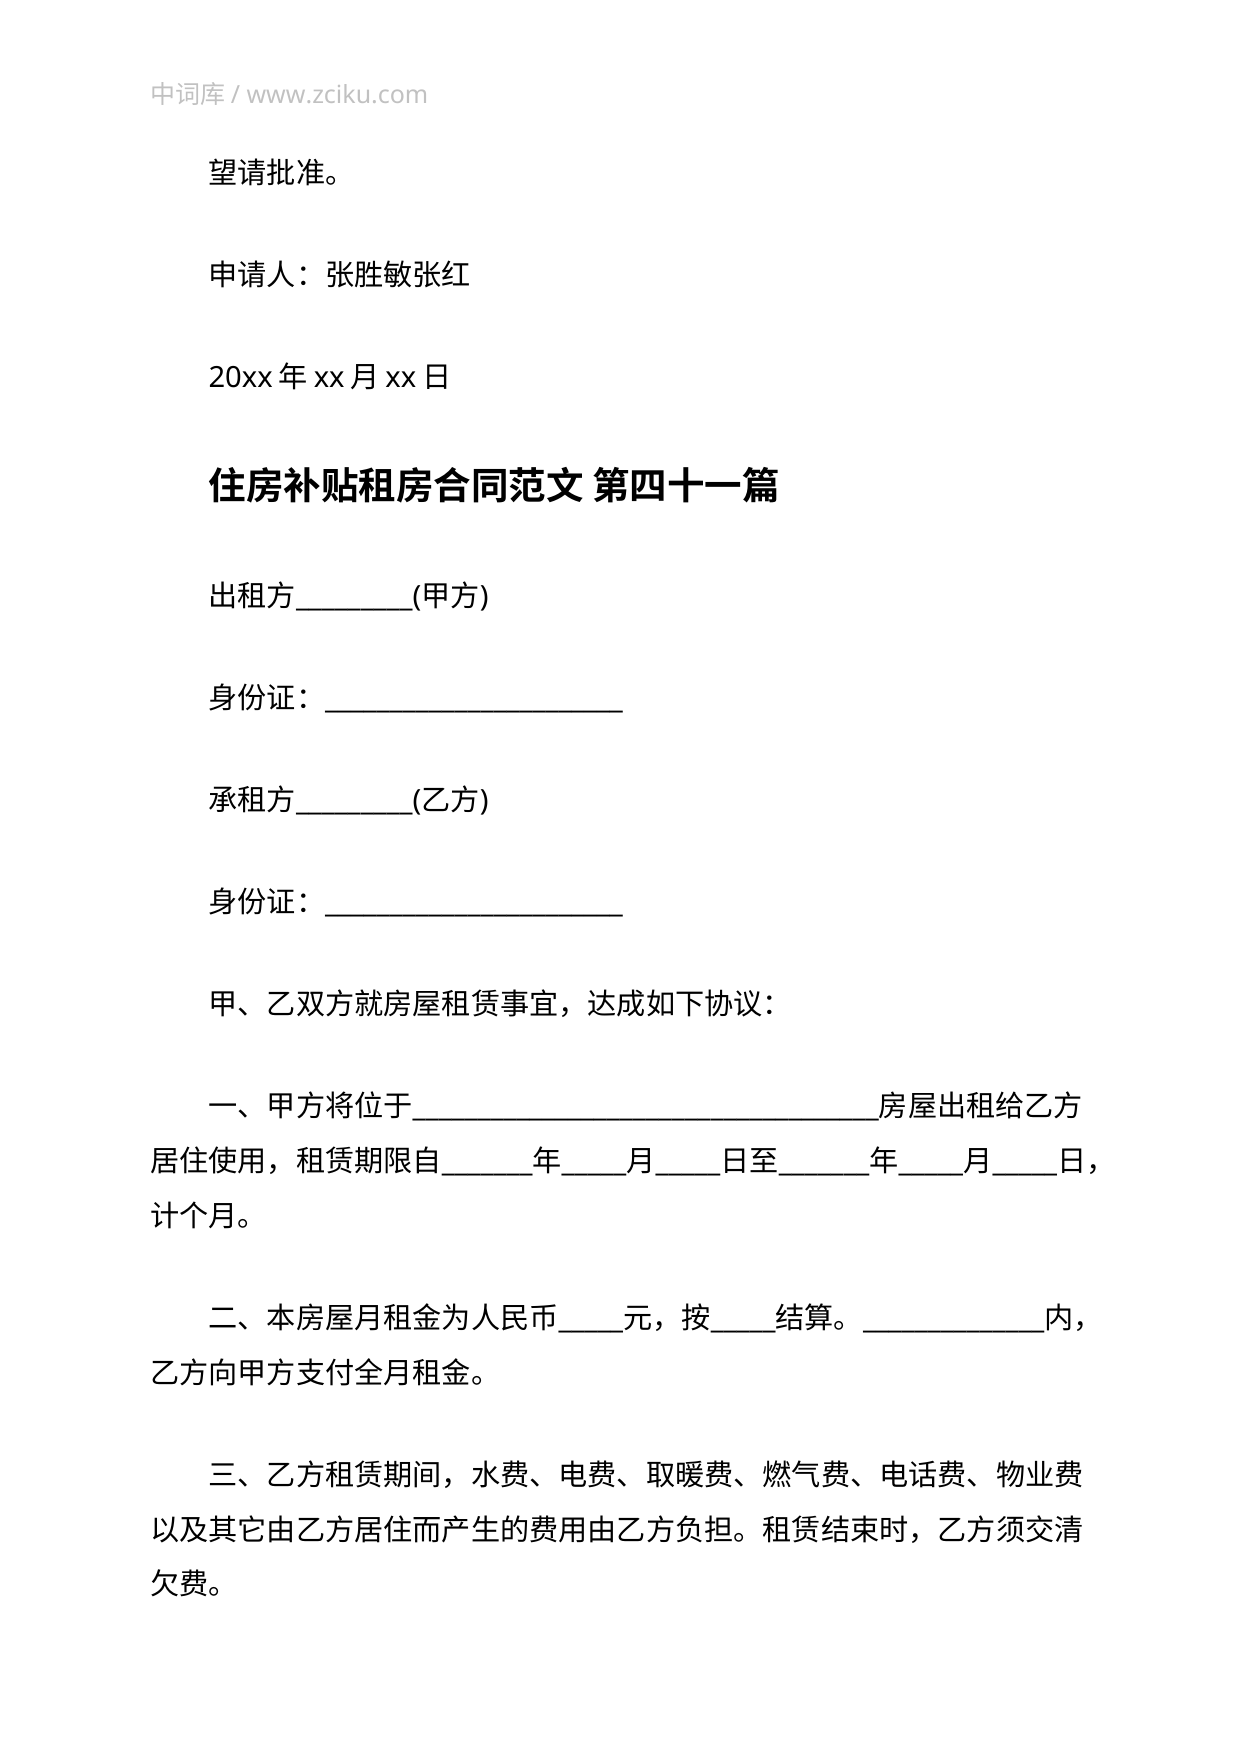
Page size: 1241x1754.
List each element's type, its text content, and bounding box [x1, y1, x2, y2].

text 二、本房屋月租金为人民币_____元，按_____结算。______________内，乙方向甲方支付全月租金。 [150, 1294, 1090, 1392]
text 甲、乙双方就房屋租赁事宜，达成如下协议： [150, 981, 1090, 1023]
text 住房补贴租房合同范文 第四十一篇 [150, 456, 1090, 510]
text 身份证：_______________________ [150, 675, 1090, 717]
text 身份证：_______________________ [150, 879, 1090, 921]
text 承租方_________(乙方) [150, 777, 1090, 819]
text 望请批准。 [150, 150, 1090, 192]
text 三、乙方租赁期间，水费、电费、取暖费、燃气费、电话费、物业费以及其它由乙方居住而产生的费用由乙方负担。租赁结束时，乙方须交清欠费。 [150, 1451, 1090, 1603]
text 申请人：张胜敏张红 [150, 252, 1090, 294]
text 出租方_________(甲方) [150, 573, 1090, 615]
text 20xx年xx月xx日 [150, 353, 1090, 396]
text 一、甲方将位于____________________________________房屋出租给乙方居住使用，租赁期限自_______年_____月_____日至_______年_____月_____日，计个月。 [150, 1083, 1090, 1235]
